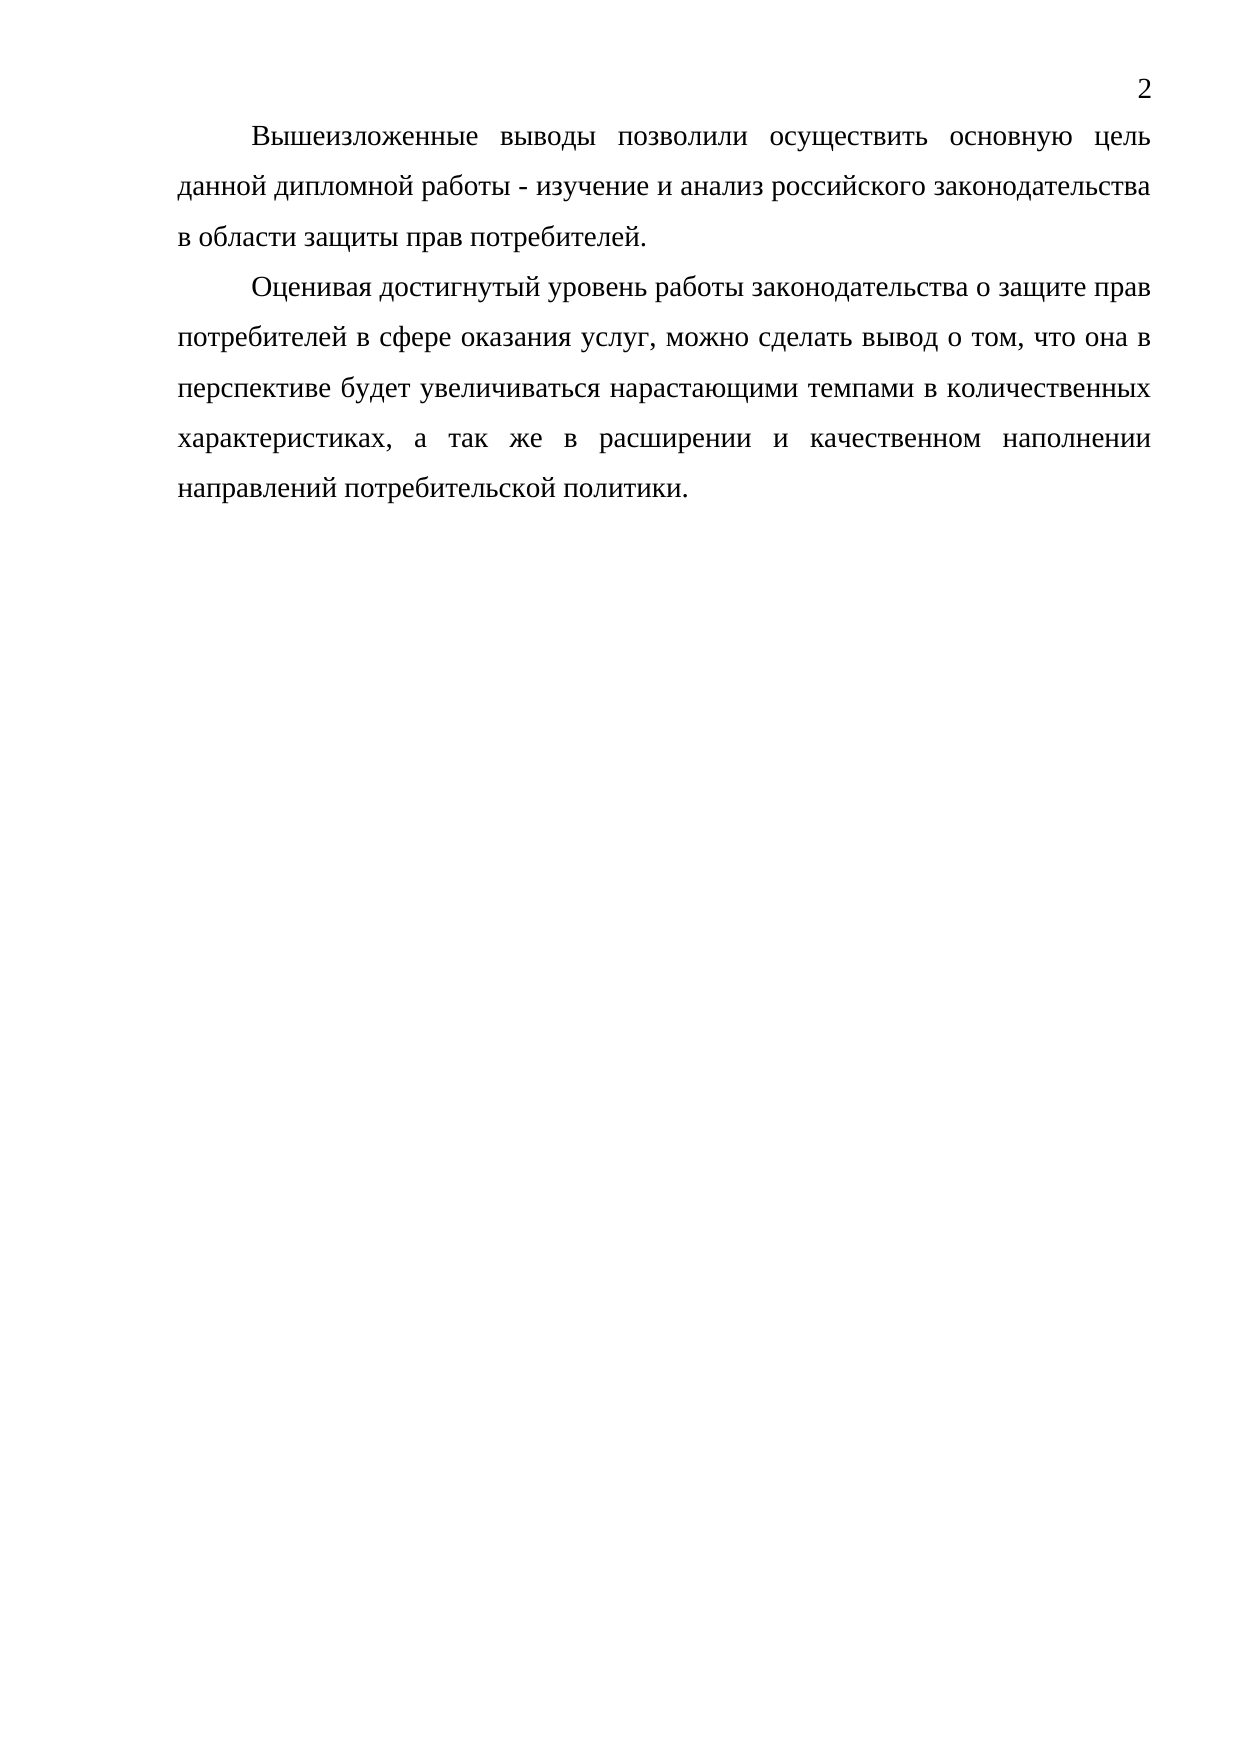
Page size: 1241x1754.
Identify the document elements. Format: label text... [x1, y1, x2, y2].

text Оценивая достигнутый уровень работы законодательства о защите прав потребителей в сфере оказания услуг, можно сделать вывод о том, что она в перспективе будет увеличиваться нарастающими темпами в количественных характеристиках, а так же в расширении и качественном наполнении направлений потребительской политики. [177, 269, 1152, 504]
text Вышеизложенные выводы позволили осуществить основную цель данной дипломной работы - изучение и анализ российского законодательства в области защиты прав потребителей. [177, 118, 1152, 252]
